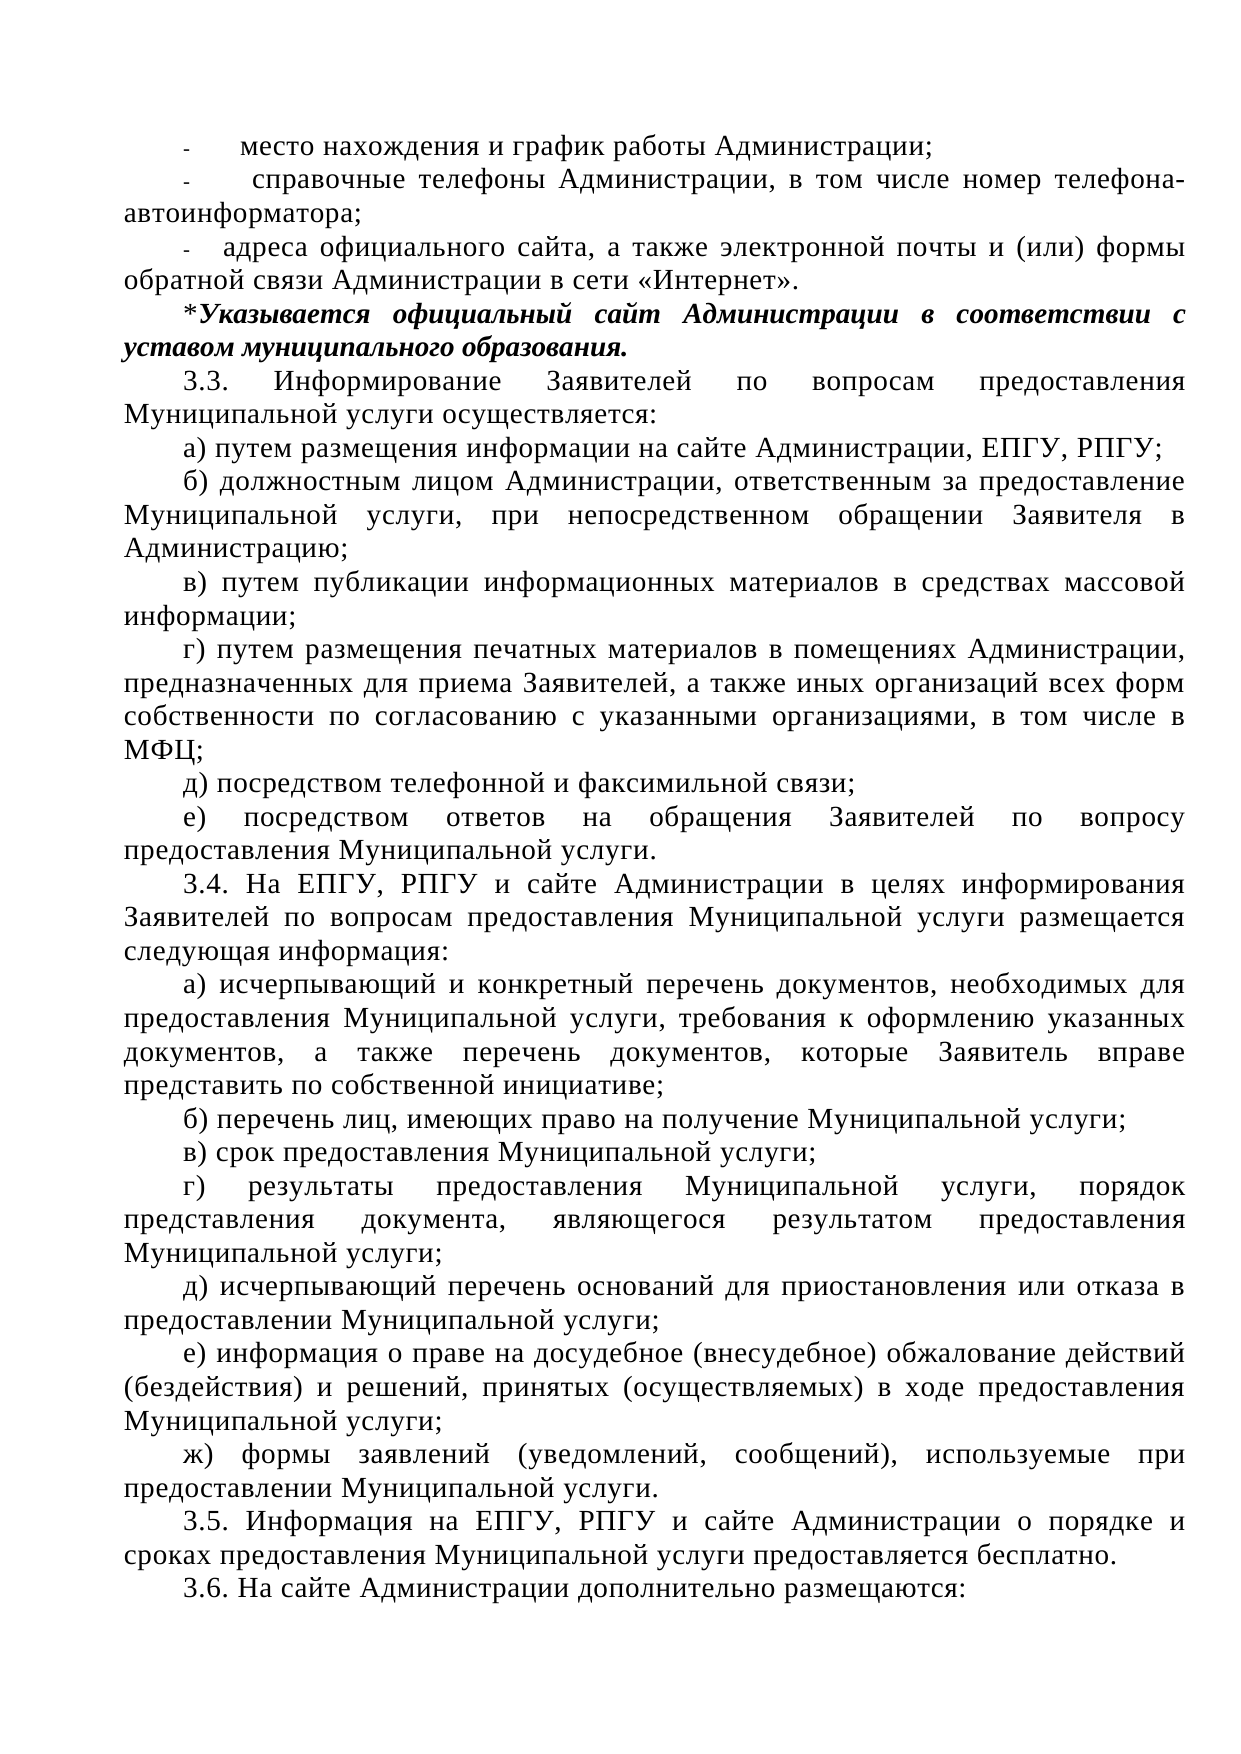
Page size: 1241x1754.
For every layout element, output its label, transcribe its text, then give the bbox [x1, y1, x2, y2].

text ж) формы заявлений (уведомлений, сообщений), используемые при предоставлении Муниципальной услуги. [124, 1436, 1187, 1503]
text е) посредством ответов на обращения Заявителей по вопросу предоставления Муниципальной услуги. [124, 799, 1187, 866]
list адреса официального сайта, а также электронной почты и (или) формы обратной связи Администрации в сети «Интернет». [124, 229, 1187, 296]
text б) должностным лицом Администрации, ответственным за предоставление Муниципальной услуги, при непосредственном обращении Заявителя в Администрацию; [124, 463, 1187, 564]
text б) перечень лиц, имеющих право на получение Муниципальной услуги; [124, 1101, 1187, 1134]
text д) посредством телефонной и факсимильной связи; [124, 765, 1187, 799]
text 3.6. На сайте Администрации дополнительно размещаются: [124, 1570, 1187, 1604]
text е) информация о праве на досудебное (внесудебное) обжалование действий (бездействия) и решений, принятых (осуществляемых) в ходе предоставления Муниципальной услуги; [124, 1336, 1187, 1436]
list справочные телефоны Администрации, в том числе номер телефона-автоинформатора; [124, 162, 1187, 229]
text 3.5. Информация на ЕПГУ, РПГУ и сайте Администрации о порядке и сроках предоставления Муниципальной услуги предоставляется бесплатно. [124, 1503, 1187, 1570]
text а) исчерпывающий и конкретный перечень документов, необходимых для предоставления Муниципальной услуги, требования к оформлению указанных документов, а также перечень документов, которые Заявитель вправе представить по собственной инициативе; [124, 967, 1187, 1101]
text г) результаты предоставления Муниципальной услуги, порядок представления документа, являющегося результатом предоставления Муниципальной услуги; [124, 1168, 1187, 1268]
list место нахождения и график работы Администрации; [124, 128, 1187, 162]
text в) срок предоставления Муниципальной услуги; [124, 1134, 1187, 1168]
text 3.4. На ЕПГУ, РПГУ и сайте Администрации в целях информирования Заявителей по вопросам предоставления Муниципальной услуги размещается следующая информация: [124, 866, 1187, 967]
text д) исчерпывающий перечень оснований для приостановления или отказа в предоставлении Муниципальной услуги; [124, 1268, 1187, 1336]
text 3.3. Информирование Заявителей по вопросам предоставления Муниципальной услуги осуществляется: [124, 363, 1187, 430]
text *Указывается официальный сайт Администрации в соответствии с уставом муниципального образования. [124, 296, 1187, 363]
text г) путем размещения печатных материалов в помещениях Администрации, предназначенных для приема Заявителей, а также иных организаций всех форм собственности по согласованию с указанными организациями, в том числе в МФЦ; [124, 631, 1187, 765]
text в) путем публикации информационных материалов в средствах массовой информации; [124, 564, 1187, 631]
text а) путем размещения информации на сайте Администрации, ЕПГУ, РПГУ; [124, 430, 1187, 463]
